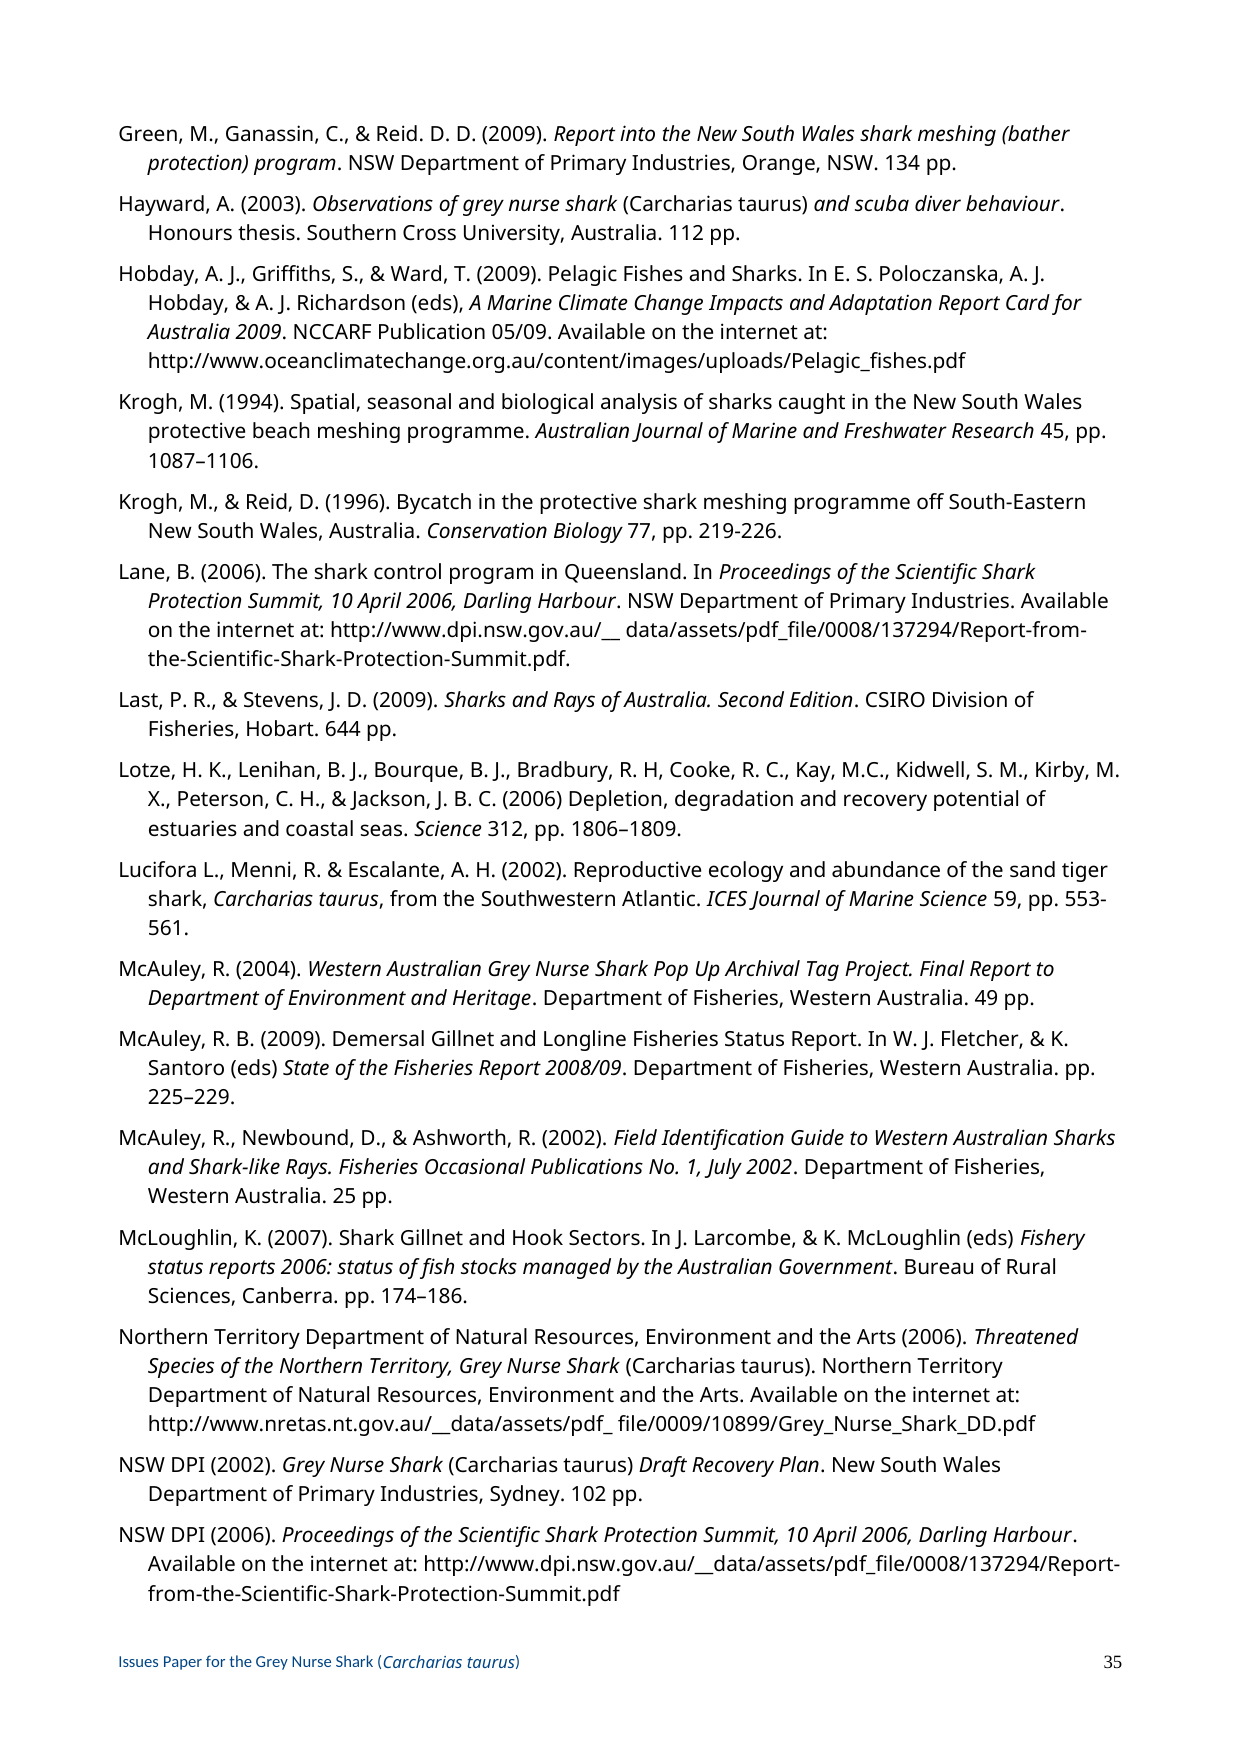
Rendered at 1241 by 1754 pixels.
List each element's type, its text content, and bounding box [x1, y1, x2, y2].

text Lotze, H. K., Lenihan, B. J., Bourque, B. J., Bradbury, R. H, Cooke, R. C., Kay, M.C., Kidwell, S. M., Kirby, M. X., Peterson, C. H., & Jackson, J. B. C. (2006) Depletion, degradation and recovery potential of estuaries and coastal seas. Science 312, pp. 1806–1809. [118, 755, 1122, 842]
text Hayward, A. (2003). Observations of grey nurse shark (Carcharias taurus) and scuba diver behaviour. Honours thesis. Southern Cross University, Australia. 112 pp. [118, 188, 1122, 247]
text Green, M., Ganassin, C., & Reid. D. D. (2009). Report into the New South Wales shark meshing (bather protection) program. NSW Department of Primary Industries, Orange, NSW. 134 pp. [118, 118, 1122, 176]
text NSW DPI (2002). Grey Nurse Shark (Carcharias taurus) Draft Recovery Plan. New South Wales Department of Primary Industries, Sydney. 102 pp. [118, 1449, 1122, 1508]
text Krogh, M., & Reid, D. (1996). Bycatch in the protective shark meshing programme off South-Eastern New South Wales, Australia. Conservation Biology 77, pp. 219-226. [118, 486, 1122, 544]
text Lucifora L., Menni, R. & Escalante, A. H. (2002). Reproductive ecology and abundance of the sand tiger shark, Carcharias taurus, from the Southwestern Atlantic. ICES Journal of Marine Science 59, pp. 553-561. [118, 854, 1122, 941]
text McLoughlin, K. (2007). Shark Gillnet and Hook Sectors. In J. Larcombe, & K. McLoughlin (eds) Fishery status reports 2006: status of fish stocks managed by the Australian Government. Bureau of Rural Sciences, Canberra. pp. 174–186. [118, 1222, 1122, 1309]
text McAuley, R., Newbound, D., & Ashworth, R. (2002). Field Identification Guide to Western Australian Sharks and Shark-like Rays. Fisheries Occasional Publications No. 1, July 2002. Department of Fisheries, Western Australia. 25 pp. [118, 1123, 1122, 1210]
text Lane, B. (2006). The shark control program in Queensland. In Proceedings of the Scientific Shark Protection Summit, 10 April 2006, Darling Harbour. NSW Department of Primary Industries. Available on the internet at: http://www.dpi.nsw.gov.au/__ data/assets/pdf_file/0008/137294/Report-from-the-Scientific-Shark-Protection-Summit.pdf. [118, 556, 1122, 673]
text Hobday, A. J., Griffiths, S., & Ward, T. (2009). Pelagic Fishes and Sharks. In E. S. Poloczanska, A. J. Hobday, & A. J. Richardson (eds), A Marine Climate Change Impacts and Adaptation Report Card for Australia 2009. NCCARF Publication 05/09. Available on the internet at: http://www.oceanclimatechange.org.au/content/images/uploads/Pelagic_fishes.pdf [118, 258, 1122, 375]
text McAuley, R. (2004). Western Australian Grey Nurse Shark Pop Up Archival Tag Project. Final Report to Department of Environment and Heritage. Department of Fisheries, Western Australia. 49 pp. [118, 953, 1122, 1012]
text Krogh, M. (1994). Spatial, seasonal and biological analysis of sharks caught in the New South Wales protective beach meshing programme. Australian Journal of Marine and Freshwater Research 45, pp. 1087–1106. [118, 387, 1122, 474]
text NSW DPI (2006). Proceedings of the Scientific Shark Protection Summit, 10 April 2006, Darling Harbour. Available on the internet at: http://www.dpi.nsw.gov.au/__data/assets/pdf_file/0008/137294/Report-from-the-Scientific-Shark-Protection-Summit.pdf [118, 1520, 1122, 1607]
text Last, P. R., & Stevens, J. D. (2009). Sharks and Rays of Australia. Second Edition. CSIRO Division of Fisheries, Hobart. 644 pp. [118, 684, 1122, 743]
text McAuley, R. B. (2009). Demersal Gillnet and Longline Fisheries Status Report. In W. J. Fletcher, & K. Santoro (eds) State of the Fisheries Report 2008/09. Department of Fisheries, Western Australia. pp. 225–229. [118, 1023, 1122, 1111]
text Northern Territory Department of Natural Resources, Environment and the Arts (2006). Threatened Species of the Northern Territory, Grey Nurse Shark (Carcharias taurus). Northern Territory Department of Natural Resources, Environment and the Arts. Available on the internet at: http://www.nretas.nt.gov.au/__data/assets/pdf_ file/0009/10899/Grey_Nurse_Shark_DD.pdf [118, 1321, 1122, 1438]
